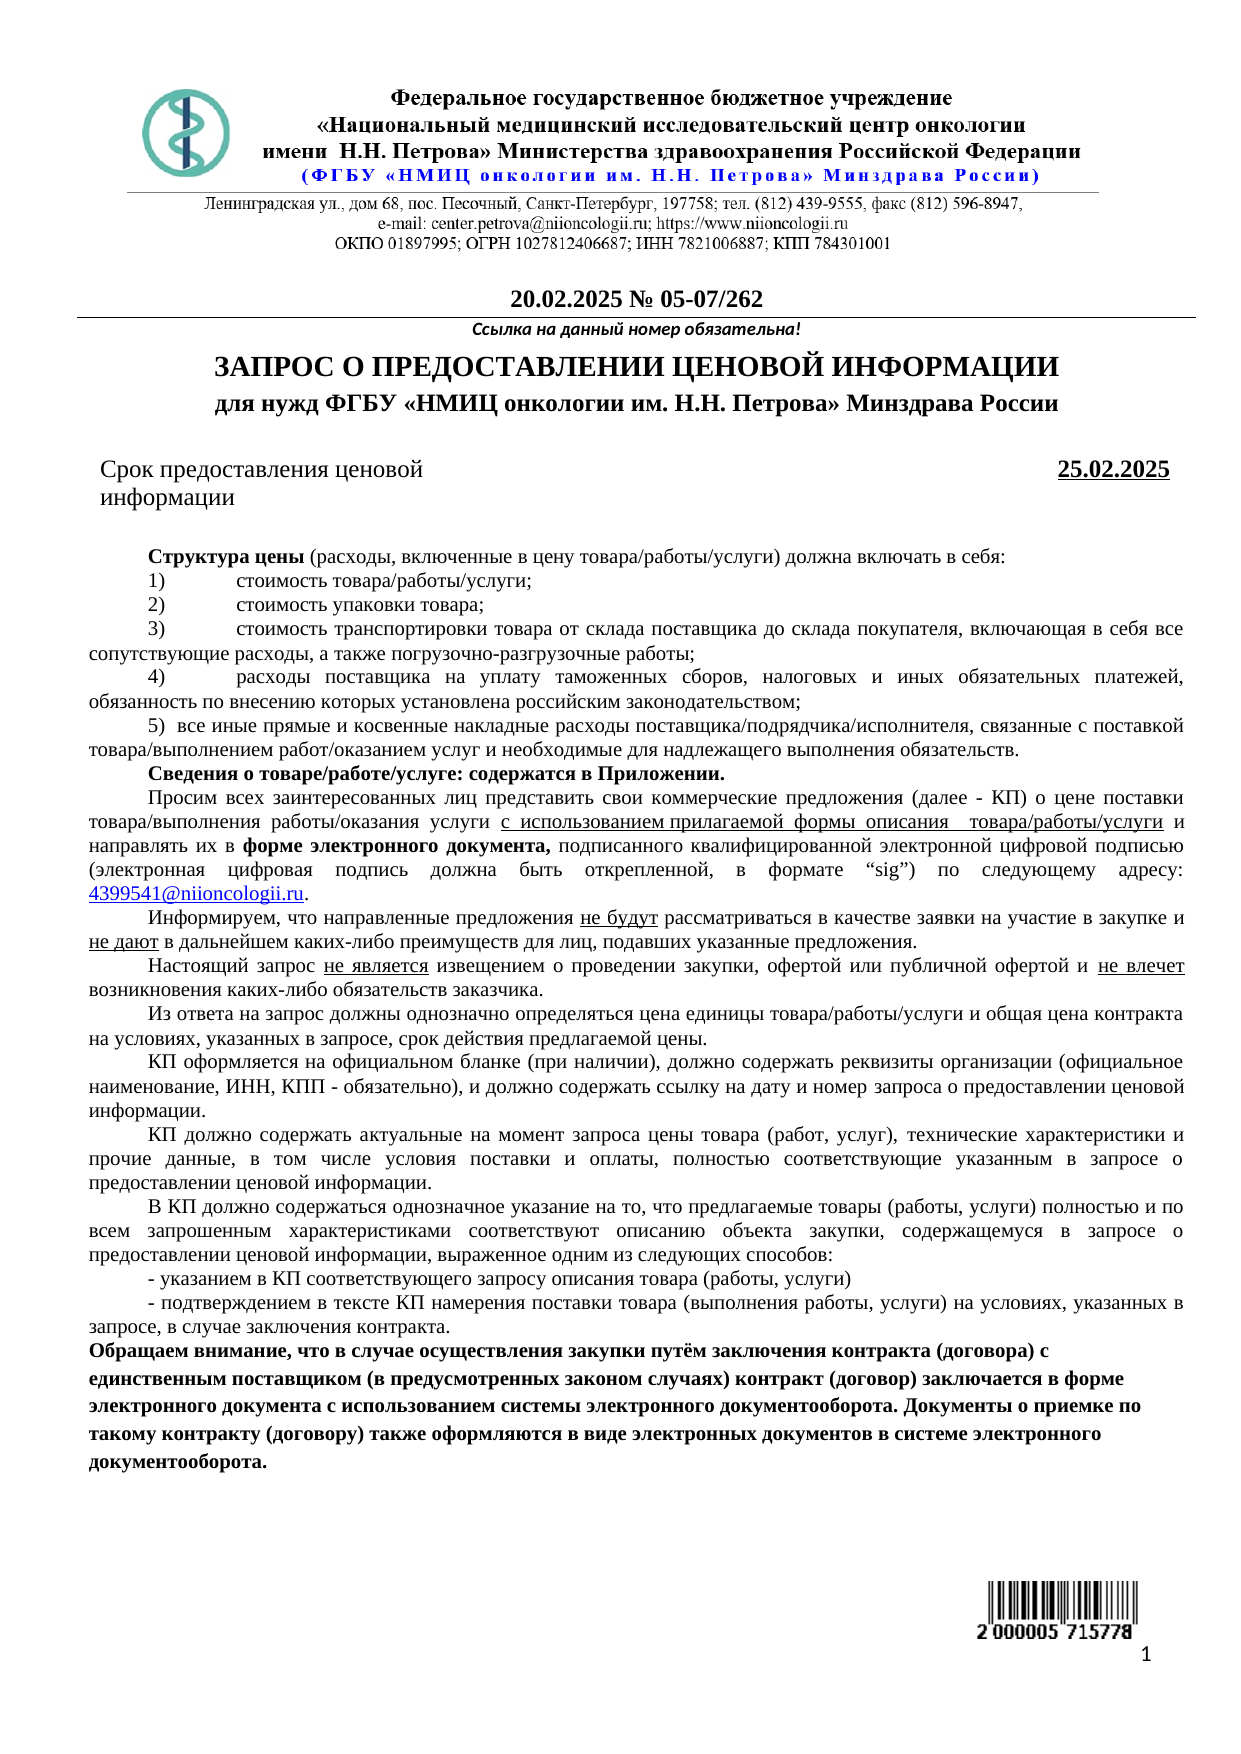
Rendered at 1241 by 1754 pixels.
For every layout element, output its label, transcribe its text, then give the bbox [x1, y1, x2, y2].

picture [125, 87, 1100, 256]
table_cell Ссылка на данный номер обязательна! [77, 318, 1196, 349]
picture [973, 1581, 1152, 1639]
table_header 20.02.2025 № 05-07/262 [77, 284, 1196, 317]
